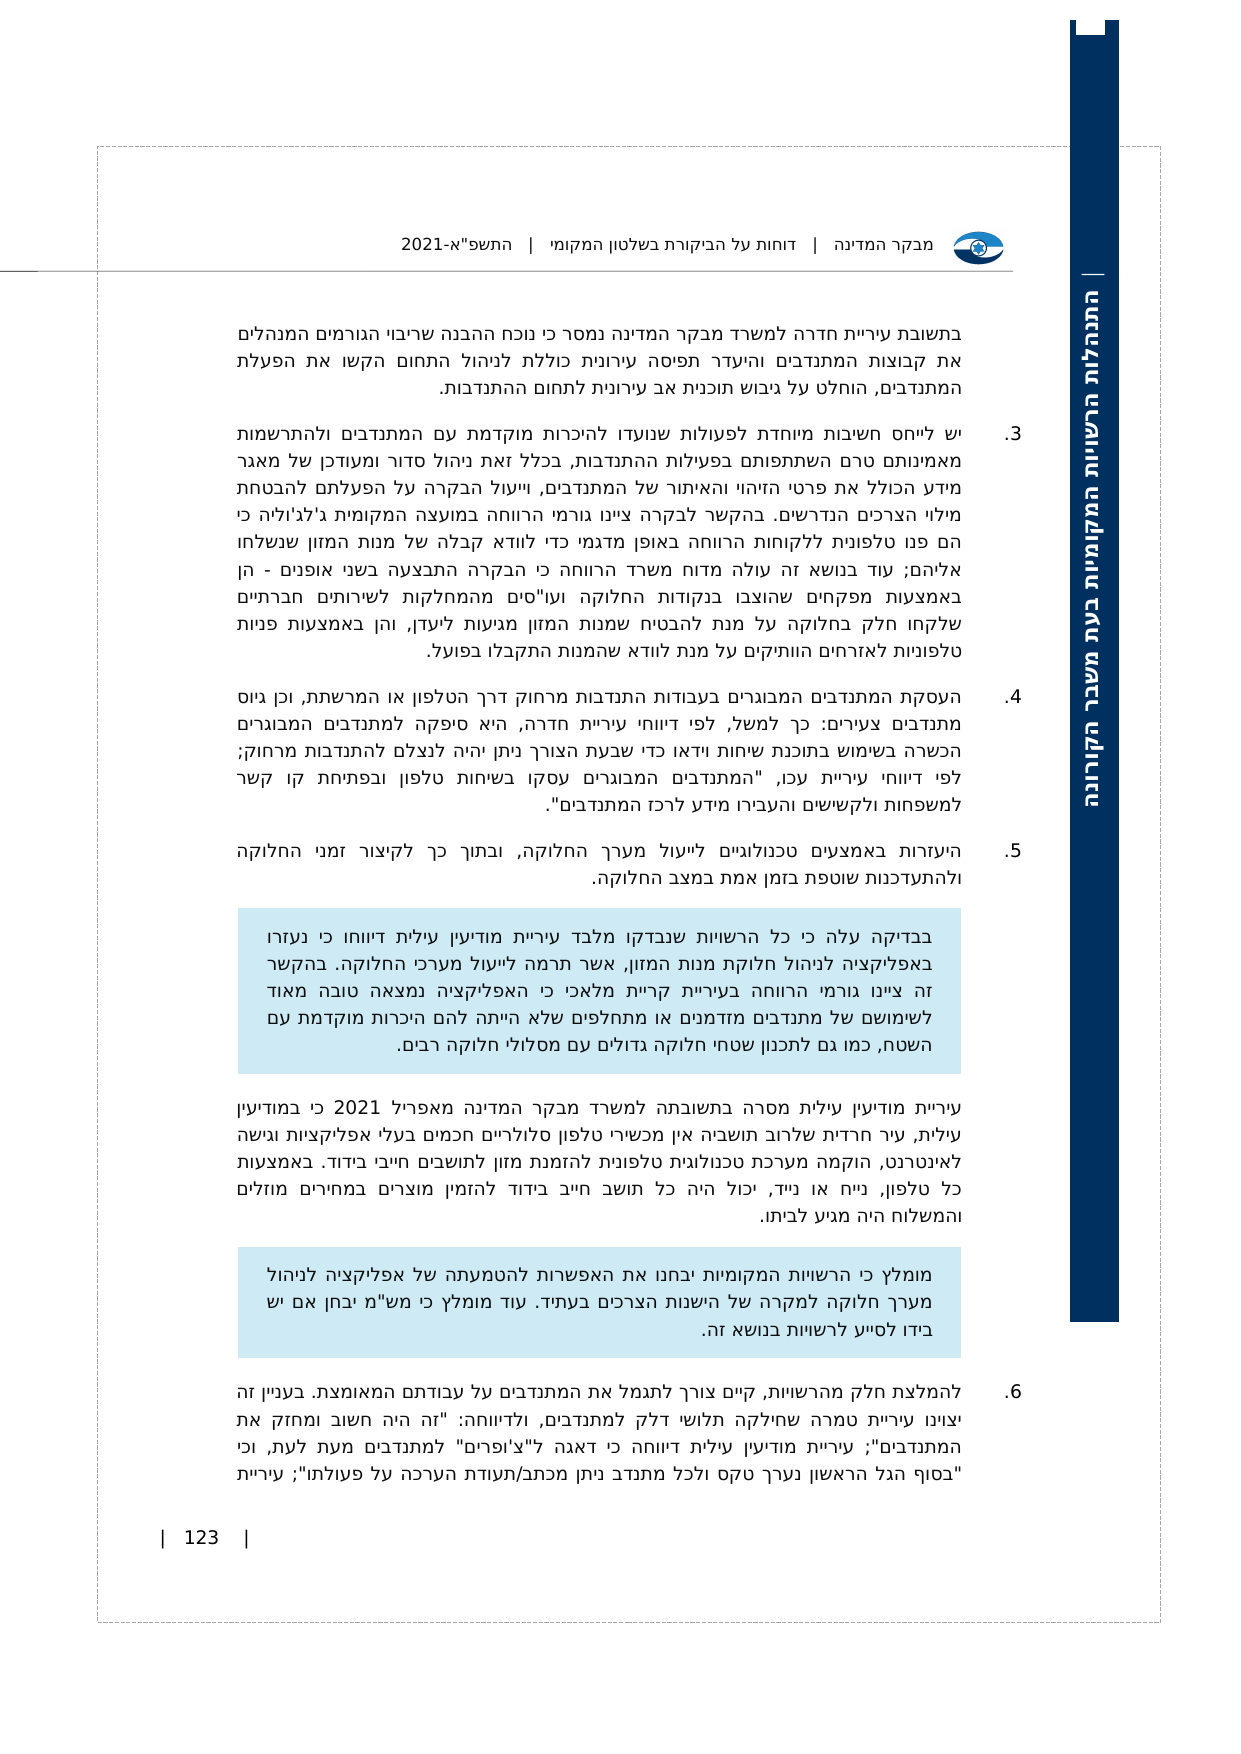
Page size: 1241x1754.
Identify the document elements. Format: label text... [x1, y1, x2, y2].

text בתשובת עיריית חדרה למשרד מבקר המדינה נמסר כי נוכח ההבנה שריבוי הגורמים המנהלים את קבוצות המתנדבים והיעדר תפיסה עירונית כוללת לניהול התחום הקשו את הפעלת המתנדבים, הוחלט על גיבוש תוכנית אב עירונית לתחום ההתנדבות. [236, 319, 963, 400]
picture [950, 228, 1007, 268]
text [236, 1377, 1004, 1486]
text עיריית מודיעין עילית מסרה בתשובתה למשרד מבקר המדינה מאפריל 2021 כי במודיעין עילית, עיר חרדית שלרוב תושביה אין מכשירי טלפון סלולריים חכמים בעלי אפליקציות וגישה לאינטרנט, הוקמה מערכת טכנולוגית טלפונית להזמנת מזון לתושבים חייבי בידוד. באמצעות כל טלפון, נייח או נייד, יכול היה כל תושב חייב בידוד להזמין מוצרים במחירים מוזלים והמשלוח היה מגיע לביתו. [236, 1093, 963, 1228]
text מומלץ כי הרשויות המקומיות יבחנו את האפשרות להטמעתה של אפליקציה לניהול מערך חלוקה למקרה של הישנות הצרכים בעתיד. עוד מומלץ כי מש"מ יבחן אם יש בידו לסייע לרשויות בנושא זה. [243, 1252, 956, 1354]
list העסקת המתנדבים המבוגרים בעבודות התנדבות מרחוק דרך הטלפון או המרשתת, וכן גיוס מתנדבים צעירים: כך למשל, לפי דיווחי עיריית חדרה, היא סיפקה למתנדבים המבוגרים הכשרה בשימוש בתוכנת שיחות וידאו כדי שבעת הצורך ניתן יהיה לנצלם להתנדבות מרחוק; לפי דיווחי עיריית עכו, "המתנדבים המבוגרים עסקו בשיחות טלפון ובפתיחת קו קשר למשפחות ולקשישים והעבירו מידע לרכז המתנדבים". [236, 681, 1004, 817]
text בבדיקה עלה כי כל הרשויות שנבדקו מלבד עיריית מודיעין עילית דיווחו כי נעזרו באפליקציה לניהול חלוקת מנות המזון, אשר תרמה לייעול מערכי החלוקה. בהקשר זה ציינו גורמי הרווחה בעיריית קריית מלאכי כי האפליקציה נמצאה טובה מאוד לשימושם של מתנדבים מזדמנים או מתחלפים שלא הייתה להם היכרות מוקדמת עם השטח, כמו גם לתכנון שטחי חלוקה גדולים עם מסלולי חלוקה רבים. [243, 913, 956, 1069]
list היעזרות באמצעים טכנולוגיים לייעול מערך החלוקה, ובתוך כך לקיצור זמני החלוקה ולהתעדכנות שוטפת בזמן אמת במצב החלוקה. [236, 836, 1004, 890]
list יש לייחס חשיבות מיוחדת לפעולות שנועדו להיכרות מוקדמת עם המתנדבים ולהתרשמות מאמינותם טרם השתתפותם בפעילות ההתנדבות, בכלל זאת ניהול סדור ומעודכן של מאגר מידע הכולל את פרטי הזיהוי והאיתור של המתנדבים, וייעול הבקרה על הפעלתם להבטחת מילוי הצרכים הנדרשים. בהקשר לבקרה ציינו גורמי הרווחה במועצה המקומית ג'לג'וליה כי הם פנו טלפונית ללקוחות הרווחה באופן מדגמי כדי לוודא קבלה של מנות המזון שנשלחו אליהם; עוד בנושא זה עולה מדוח משרד הרווחה כי הבקרה התבצעה בשני אופנים - הן באמצעות מפקחים שהוצבו בנקודות החלוקה ועו"סים מהמחלקות לשירותים חברתיים שלקחו חלק בחלוקה על מנת להבטיח שמנות המזון מגיעות ליעדן, והן באמצעות פניות טלפוניות לאזרחים הוותיקים על מנת לוודא שהמנות התקבלו בפועל. [236, 419, 1004, 663]
